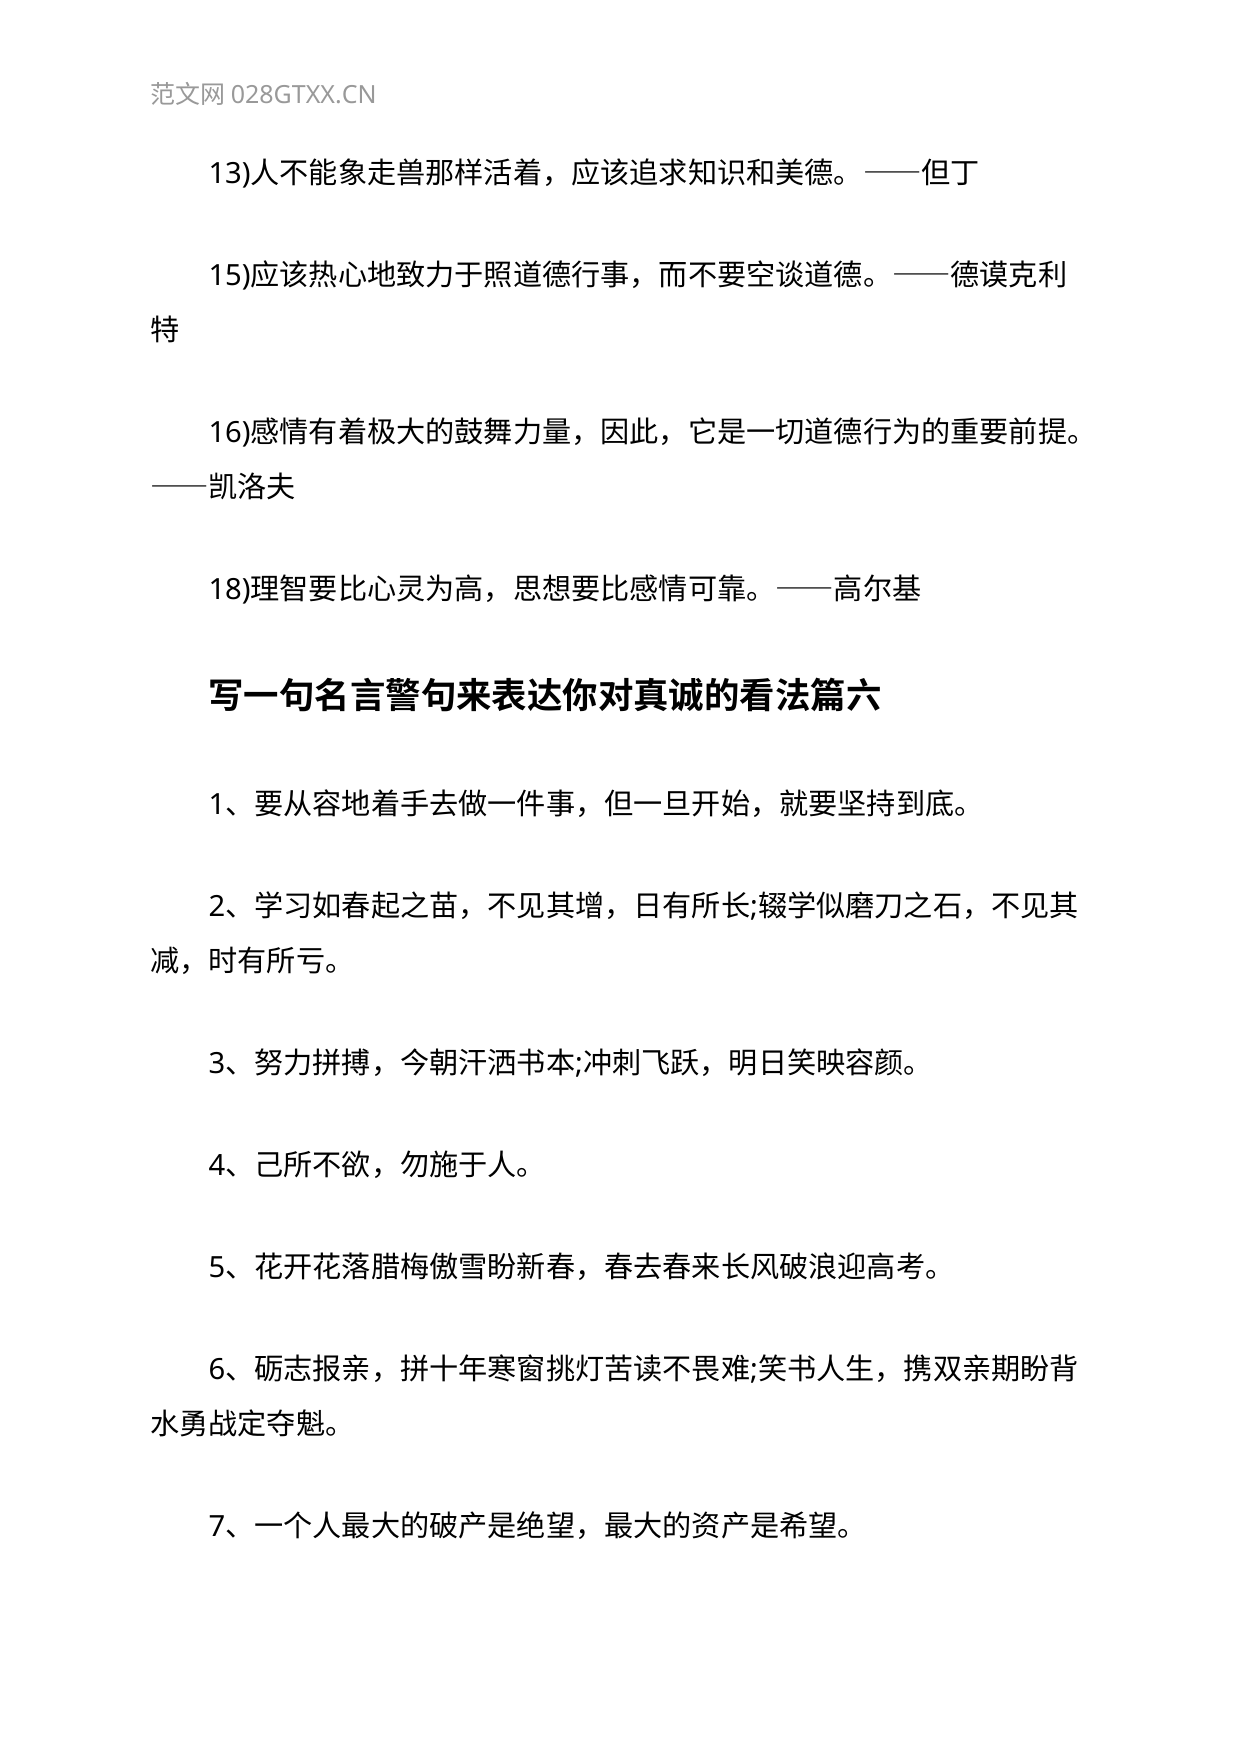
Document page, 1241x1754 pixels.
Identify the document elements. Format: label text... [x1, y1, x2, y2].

text 5、花开花落腊梅傲雪盼新春，春去春来长风破浪迎高考。 [150, 1244, 1090, 1286]
text 15)应该热心地致力于照道德行事，而不要空谈道德。——德谟克利特 [150, 252, 1090, 349]
text 18)理智要比心灵为高，思想要比感情可靠。——高尔基 [150, 566, 1090, 608]
text 7、一个人最大的破产是绝望，最大的资产是希望。 [150, 1502, 1090, 1545]
text 写一句名言警句来表达你对真诚的看法篇六 [150, 667, 1090, 719]
text 2、学习如春起之苗，不见其增，日有所长;辍学似磨刀之石，不见其减，时有所亏。 [150, 883, 1090, 980]
text 13)人不能象走兽那样活着，应该追求知识和美德。——但丁 [150, 150, 1090, 192]
text 3、努力拼搏，今朝汗洒书本;冲刺飞跃，明日笑映容颜。 [150, 1040, 1090, 1082]
text 4、己所不欲，勿施于人。 [150, 1142, 1090, 1184]
text 1、要从容地着手去做一件事，但一旦开始，就要坚持到底。 [150, 781, 1090, 823]
text 6、砺志报亲，拼十年寒窗挑灯苦读不畏难;笑书人生，携双亲期盼背水勇战定夺魁。 [150, 1346, 1090, 1443]
text 16)感情有着极大的鼓舞力量，因此，它是一切道德行为的重要前提。——凯洛夫 [150, 409, 1090, 506]
